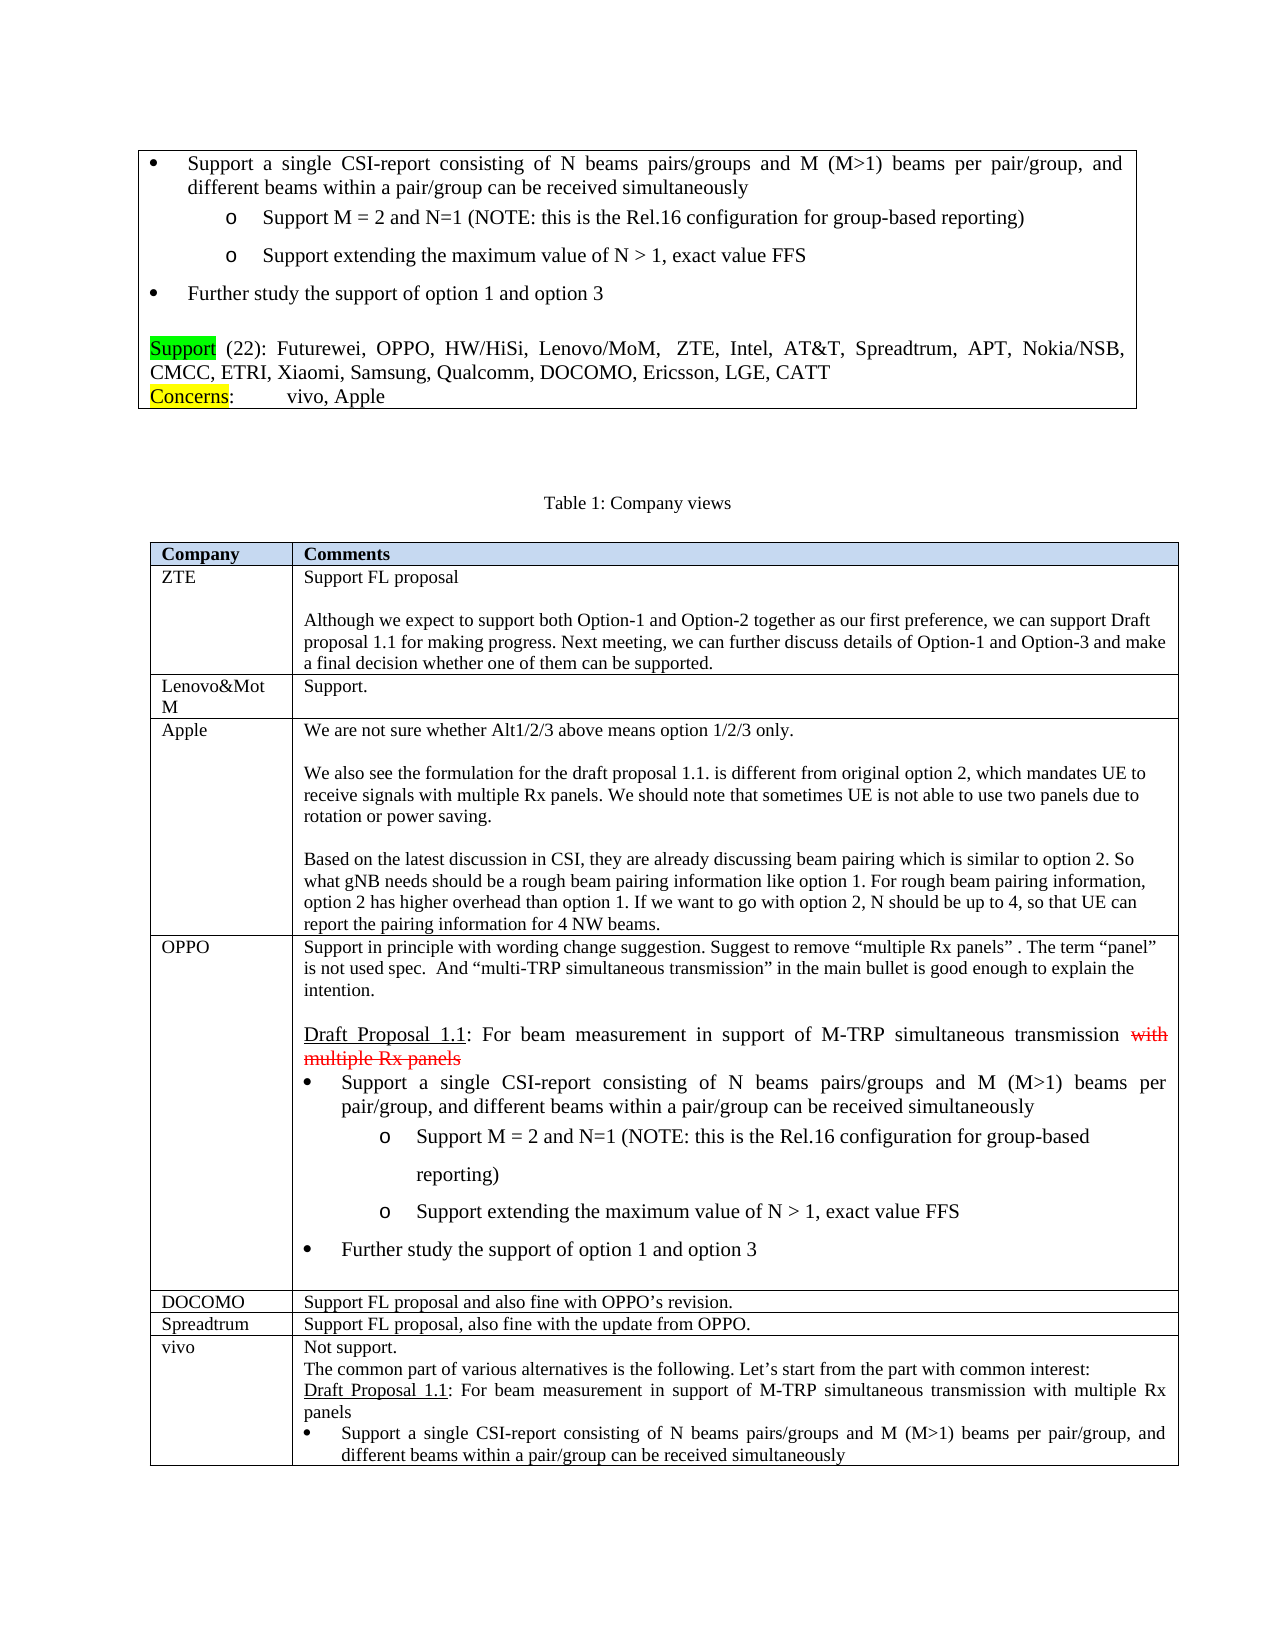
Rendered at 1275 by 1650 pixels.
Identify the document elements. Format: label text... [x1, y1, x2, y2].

table_header Company [151, 543, 292, 565]
table_cell Support FL proposal, also fine with the update from OPPO. [293, 1313, 1178, 1335]
text Table 1: Company views [150, 484, 1125, 521]
table_cell vivo [151, 1336, 292, 1465]
table_cell Support in principle with wording change suggestion. Suggest to remove “multiple Rx panels” . The term “panel” is not used spec. And “multi-TRP simultaneous transmission” in the main bullet is good enough to explain the intention. Draft Proposal 1.1: For beam measurement in support of M-TRP simultaneous transmission with multiple Rx panels Support a single CSI-report consisting of N beams pairs/groups and M (M>1) beams per pair/group, and different beams within a pair/group can be received simultaneously Support M = 2 and N=1 (NOTE: this is the Rel.16 configuration for group-based reporting) Support extending the maximum value of N > 1, exact value FFS Further study the support of option 1 and option 3 [293, 936, 1178, 1290]
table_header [139, 151, 1136, 408]
table_cell We are not sure whether Alt1/2/3 above means option 1/2/3 only. We also see the formulation for the draft proposal 1.1. is different from original option 2, which mandates UE to receive signals with multiple Rx panels. We should note that sometimes UE is not able to use two panels due to rotation or power saving. Based on the latest discussion in CSI, they are already discussing beam pairing which is similar to option 2. So what gNB needs should be a rough beam pairing information like option 1. For rough beam pairing information, option 2 has higher overhead than option 1. If we want to go with option 2, N should be up to 4, so that UE can report the pairing information for 4 NW beams. [293, 719, 1178, 934]
table_cell Support FL proposal and also fine with OPPO’s revision. [293, 1291, 1178, 1312]
table_header Comments [293, 543, 1178, 565]
table_cell Spreadtrum [151, 1313, 292, 1335]
table_cell OPPO [151, 936, 292, 1290]
table_cell Apple [151, 719, 292, 934]
table_cell ZTE [151, 566, 292, 674]
table_cell Lenovo&MotM [151, 675, 292, 718]
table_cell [293, 1336, 1178, 1465]
table_cell Support. [293, 675, 1178, 718]
table_cell DOCOMO [151, 1291, 292, 1312]
table_cell Support FL proposal Although we expect to support both Option-1 and Option-2 together as our first preference, we can support Draft proposal 1.1 for making progress. Next meeting, we can further discuss details of Option-1 and Option-3 and make a final decision whether one of them can be supported. [293, 566, 1178, 674]
